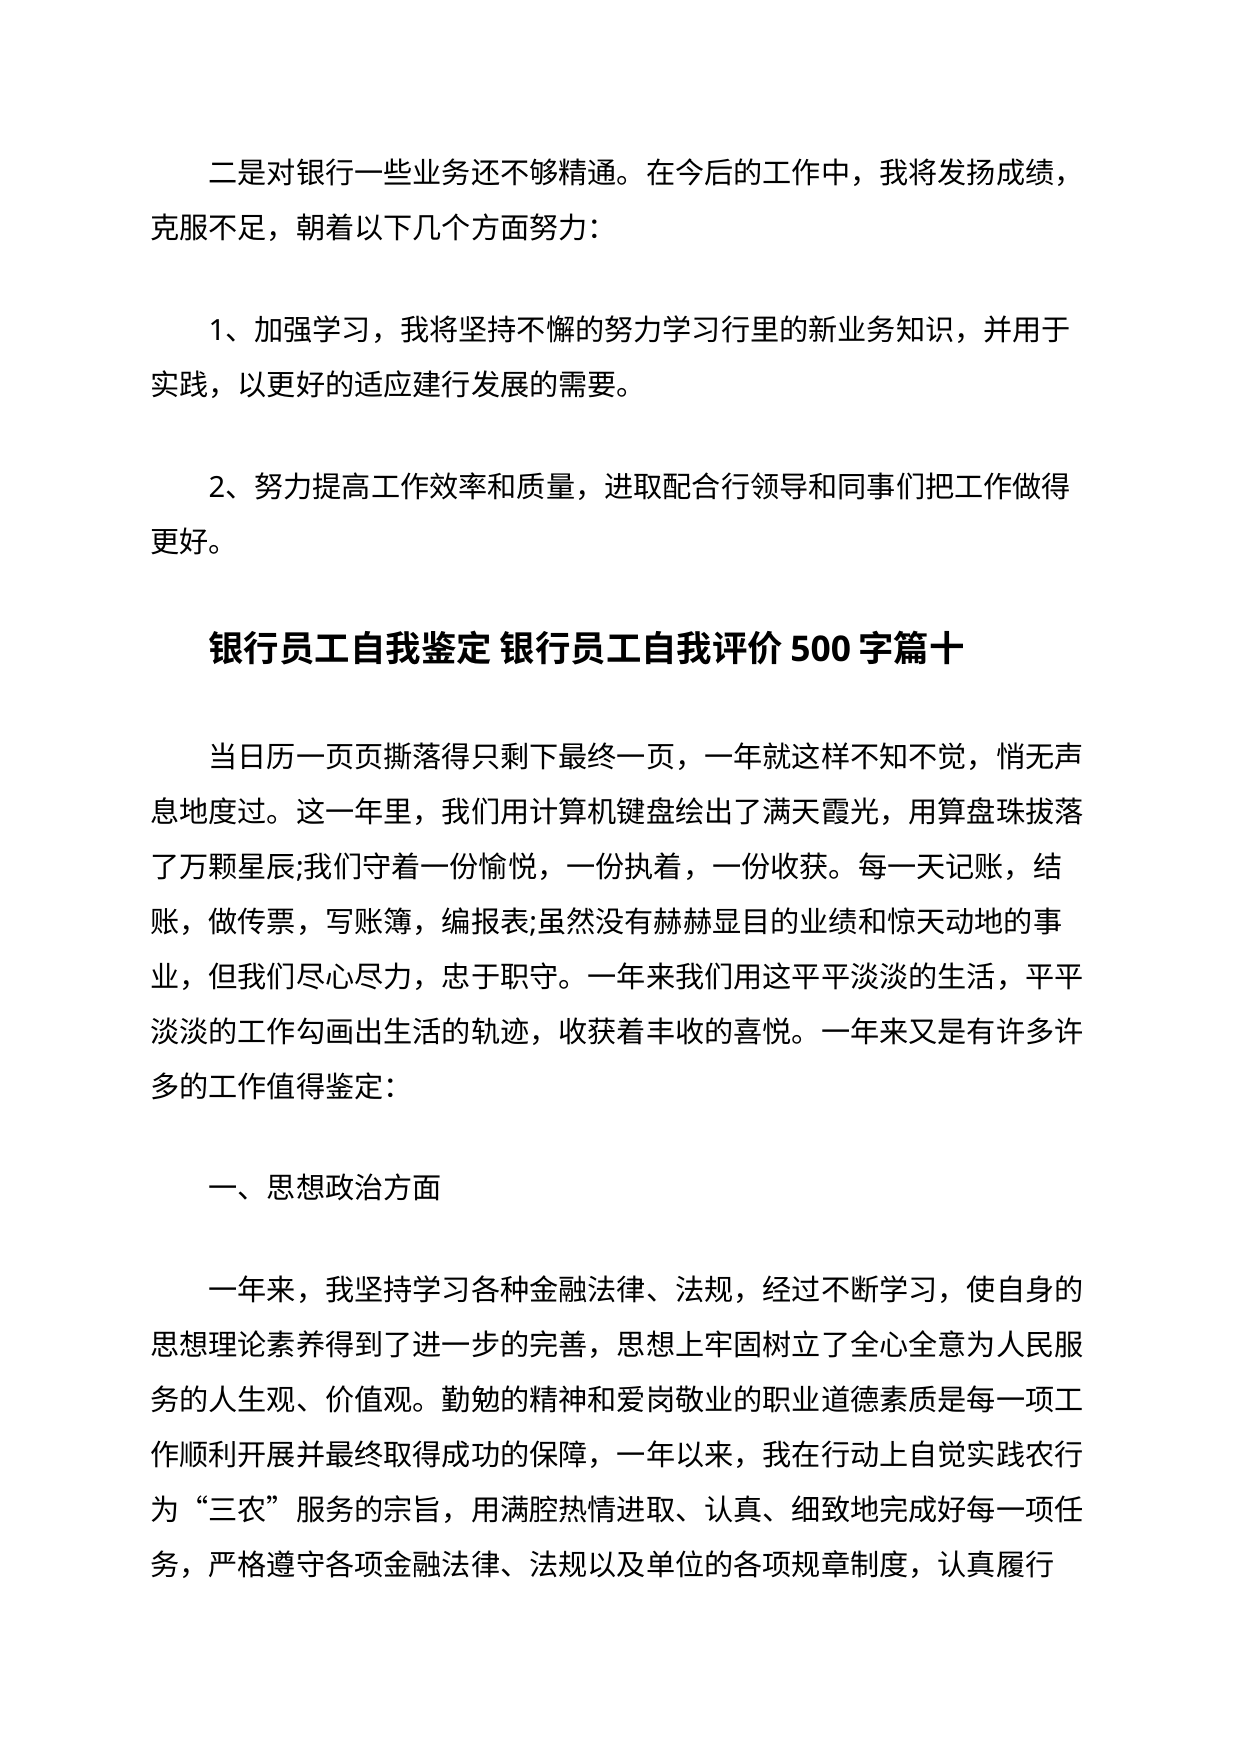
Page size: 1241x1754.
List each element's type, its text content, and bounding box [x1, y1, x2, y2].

text 二是对银行一些业务还不够精通。在今后的工作中，我将发扬成绩，克服不足，朝着以下几个方面努力： [150, 150, 1090, 247]
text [150, 1267, 1090, 1584]
text 一、思想政治方面 [150, 1165, 1090, 1207]
text 1、加强学习，我将坚持不懈的努力学习行里的新业务知识，并用于实践，以更好的适应建行发展的需要。 [150, 307, 1090, 404]
text 当日历一页页撕落得只剩下最终一页，一年就这样不知不觉，悄无声息地度过。这一年里，我们用计算机键盘绘出了满天霞光，用算盘珠拔落了万颗星辰;我们守着一份愉悦，一份执着，一份收获。每一天记账，结账，做传票，写账簿，编报表;虽然没有赫赫显目的业绩和惊天动地的事业，但我们尽心尽力，忠于职守。一年来我们用这平平淡淡的生活，平平淡淡的工作勾画出生活的轨迹，收获着丰收的喜悦。一年来又是有许多许多的工作值得鉴定： [150, 734, 1090, 1106]
text 2、努力提高工作效率和质量，进取配合行领导和同事们把工作做得更好。 [150, 463, 1090, 561]
text 银行员工自我鉴定 银行员工自我评价500字篇十 [150, 620, 1090, 672]
